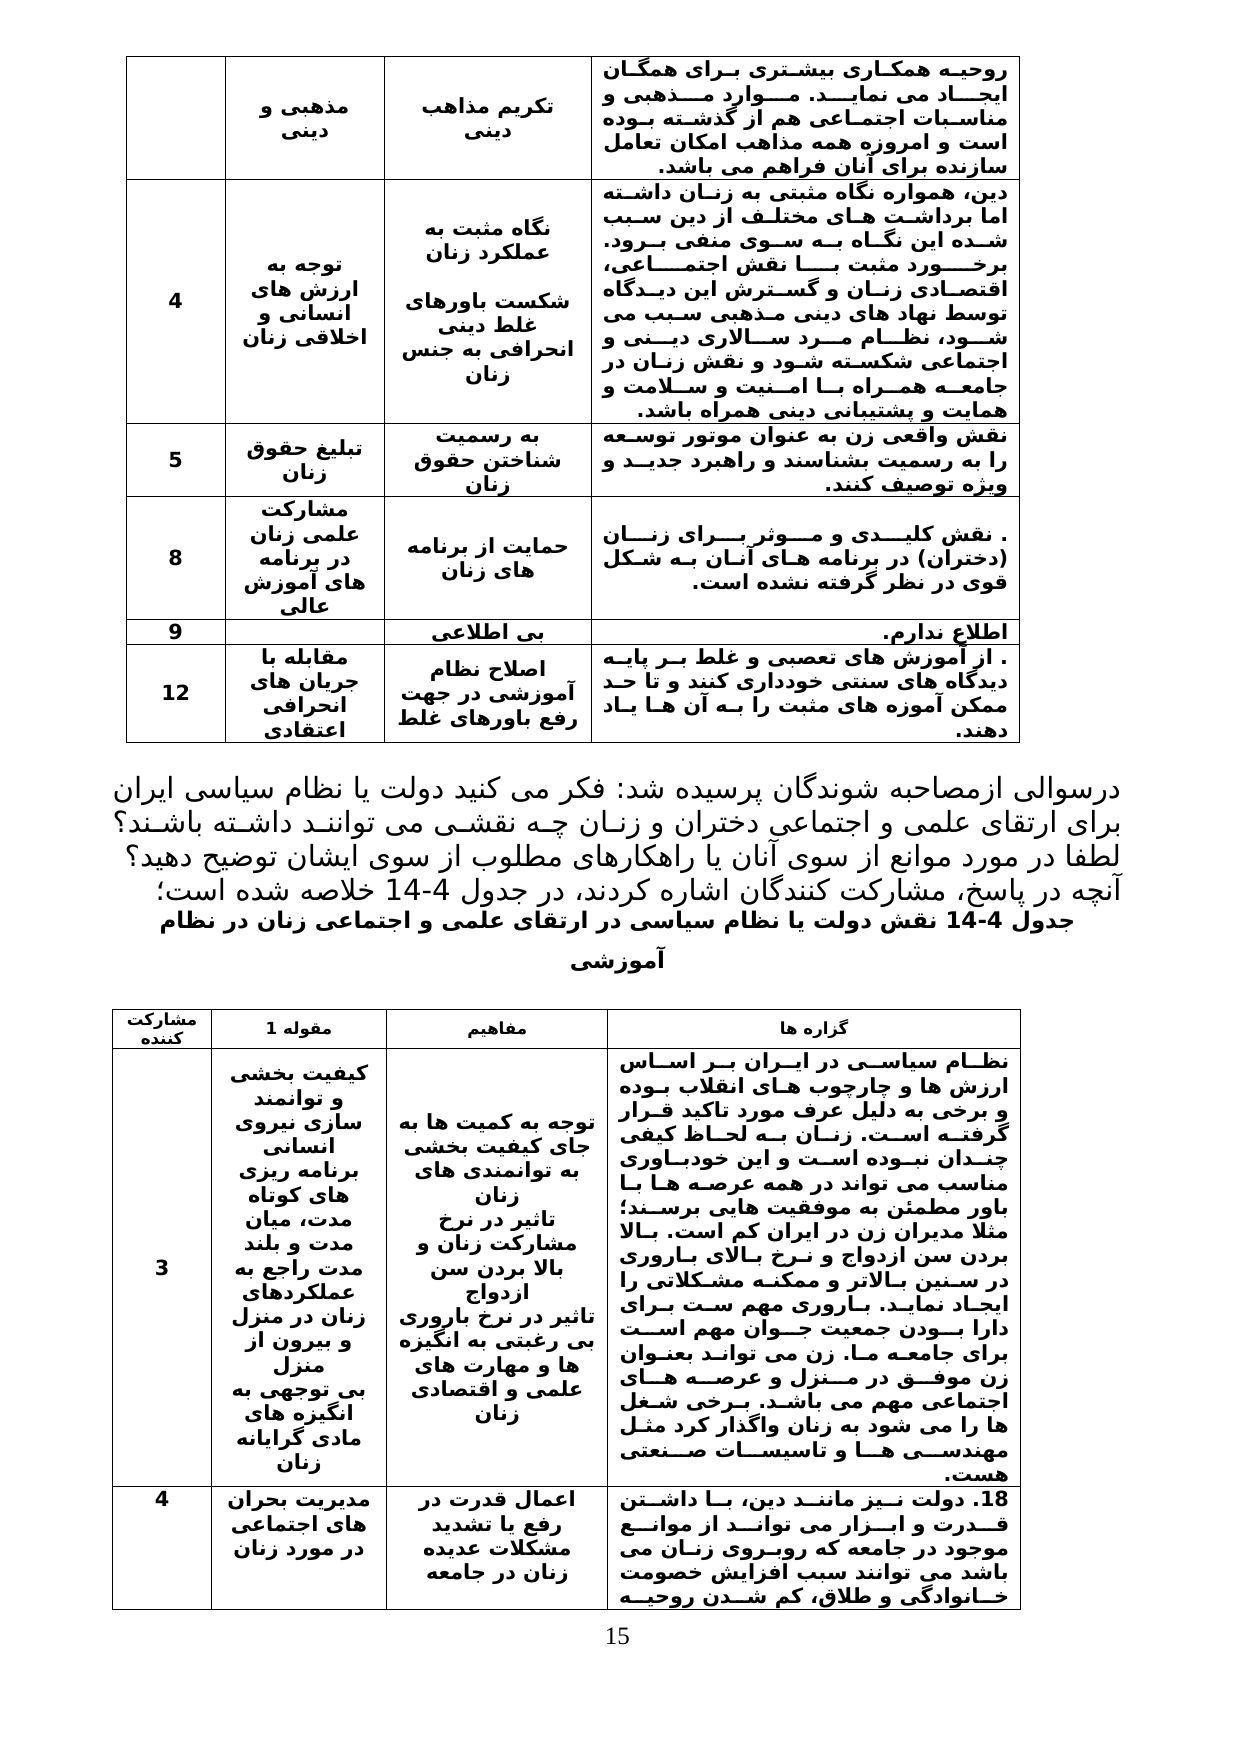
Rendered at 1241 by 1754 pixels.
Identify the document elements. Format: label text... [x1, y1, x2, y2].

table_cell 4 [113, 1487, 211, 1609]
table_header مقوله 1 [212, 1010, 386, 1048]
table_cell [226, 620, 384, 644]
table_cell 9 [127, 620, 225, 644]
table_cell توجه به ارزش های انسانی و اخلاقی زنان [226, 180, 384, 422]
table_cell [608, 1487, 1020, 1609]
text جدول 4-14 نقش دولت یا نظام سیاسی در ارتقای علمی و اجتماعی زنان در نظام آموزشی [112, 908, 1122, 974]
table_cell مشارکت علمی زنان در برنامه های آموزش عالی [226, 497, 384, 619]
table_cell نقش واقعی زن به عنوان موتور توسعه را به رسمیت بشناسند و راهبرد جدید و ویژه توصیف کنند. [592, 424, 1019, 496]
table_header مشارکت کننده [113, 1010, 211, 1048]
table_cell کیفیت بخشی و توانمند سازی نیروی انسانی برنامه ریزی های کوتاه مدت، میان مدت و بلند مدت راجع به عملکردهای زنان در منزل و بیرون از منزل بی توجهی به انگیزه های مادی گرایانه زنان [212, 1049, 386, 1486]
table_cell اصلاح نظام آموزشی در جهت رفع باورهای غلط [385, 645, 591, 742]
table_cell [212, 1487, 386, 1609]
table_cell 5 [127, 424, 225, 496]
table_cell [226, 57, 384, 179]
table_cell . از آموزش های تعصبی و غلط بر پایه دیدگاه های سنتی خودداری کنند و تا حد ممکن آموزه های مثبت را به آن ها یاد دهند. [592, 645, 1019, 742]
table_cell 3 [113, 1049, 211, 1486]
table_cell 8 [127, 497, 225, 619]
table_header گزاره ها [608, 1010, 1020, 1048]
table_cell دین، همواره نگاه مثبتی به زنان داشته اما برداشت های مختلف از دین سبب شده این نگاه به سوی منفی برود. برخورد مثبت با نقش اجتماعی، اقتصادی زنان و گسترش این دیدگاه توسط نهاد های دینی مذهبی سبب می شود، نظام مرد سالاری دینی و اجتماعی شکسته شود و نقش زنان در جامعه همراه با امنیت و سلامت و همایت و پشتیبانی دینی همراه باشد. [592, 180, 1019, 422]
table_cell بی اطلاعی [385, 620, 591, 644]
table_cell به رسمیت شناختن حقوق زنان [385, 424, 591, 496]
table_header مفاهیم [387, 1010, 607, 1048]
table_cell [592, 57, 1019, 179]
table_cell مقابله با جریان های انحرافی اعتقادی [226, 645, 384, 742]
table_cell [385, 57, 591, 179]
table_cell اطلاع ندارم. [592, 620, 1019, 644]
table_cell نظام سیاسی در ایران بر اساس ارزش ها و چارچوب های انقلاب بوده و برخی به دلیل عرف مورد تاکید قرار گرفته است. زنان به لحاظ کیفی چندان نبوده است و این خودباوری مناسب می تواند در همه عرصه ها با باور مطمئن به موفقیت هایی برسند؛ مثلا مدیران زن در ایران کم است. بالا بردن سن ازدواج و نرخ بالای باروری در سنین بالاتر و ممکنه مشکلاتی را ایجاد نماید. باروری مهم ست برای دارا بودن جمعیت جوان مهم است برای جامعه ما. زن می تواند بعنوان زن موفق در منزل و عرصه های اجتماعی مهم می باشد. برخی شغل ها را می شود به زنان واگذار کرد مثل مهندسی ها و تاسیسات صنعتی هست. [608, 1049, 1020, 1486]
text آنچه در پاسخ، مشارکت کنندگان اشاره کردند، در جدول 4-14 خلاصه شده است؛ [112, 874, 1122, 908]
table_cell توجه به کمیت ها به جای کیفیت بخشی به توانمندی های زنان تاثیر در نرخ مشارکت زنان و بالا بردن سن ازدواج تاثیر در نرخ باروری بی رغبتی به انگیزه ها و مهارت های علمی و اقتصادی زنان [387, 1049, 607, 1486]
table_cell 12 [127, 645, 225, 742]
table_cell . نقش کلیدی و موثر برای زنان (دختران) در برنامه های آنان به شکل قوی در نظر گرفته نشده است. [592, 497, 1019, 619]
table_cell 3 [127, 57, 225, 179]
table_cell حمایت از برنامه های زنان [385, 497, 591, 619]
table_cell تبلیغ حقوق زنان [226, 424, 384, 496]
text درسوالی ازمصاحبه شوندگان پرسیده شد: فکر می کنید دولت یا نظام سیاسی ایران برای ارتقای علمی و اجتماعی دختران و زنان چه نقشی می توانند داشته باشند؟ لطفا در مورد موانع از سوی آنان یا راهکارهای مطلوب از سوی ایشان توضیح دهید؟ [112, 772, 1122, 874]
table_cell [387, 1487, 607, 1609]
table_cell نگاه مثبت به عملکرد زنان شکست باورهای غلط دینی انحرافی به جنس زنان [385, 180, 591, 422]
table_cell 4 [127, 180, 225, 422]
